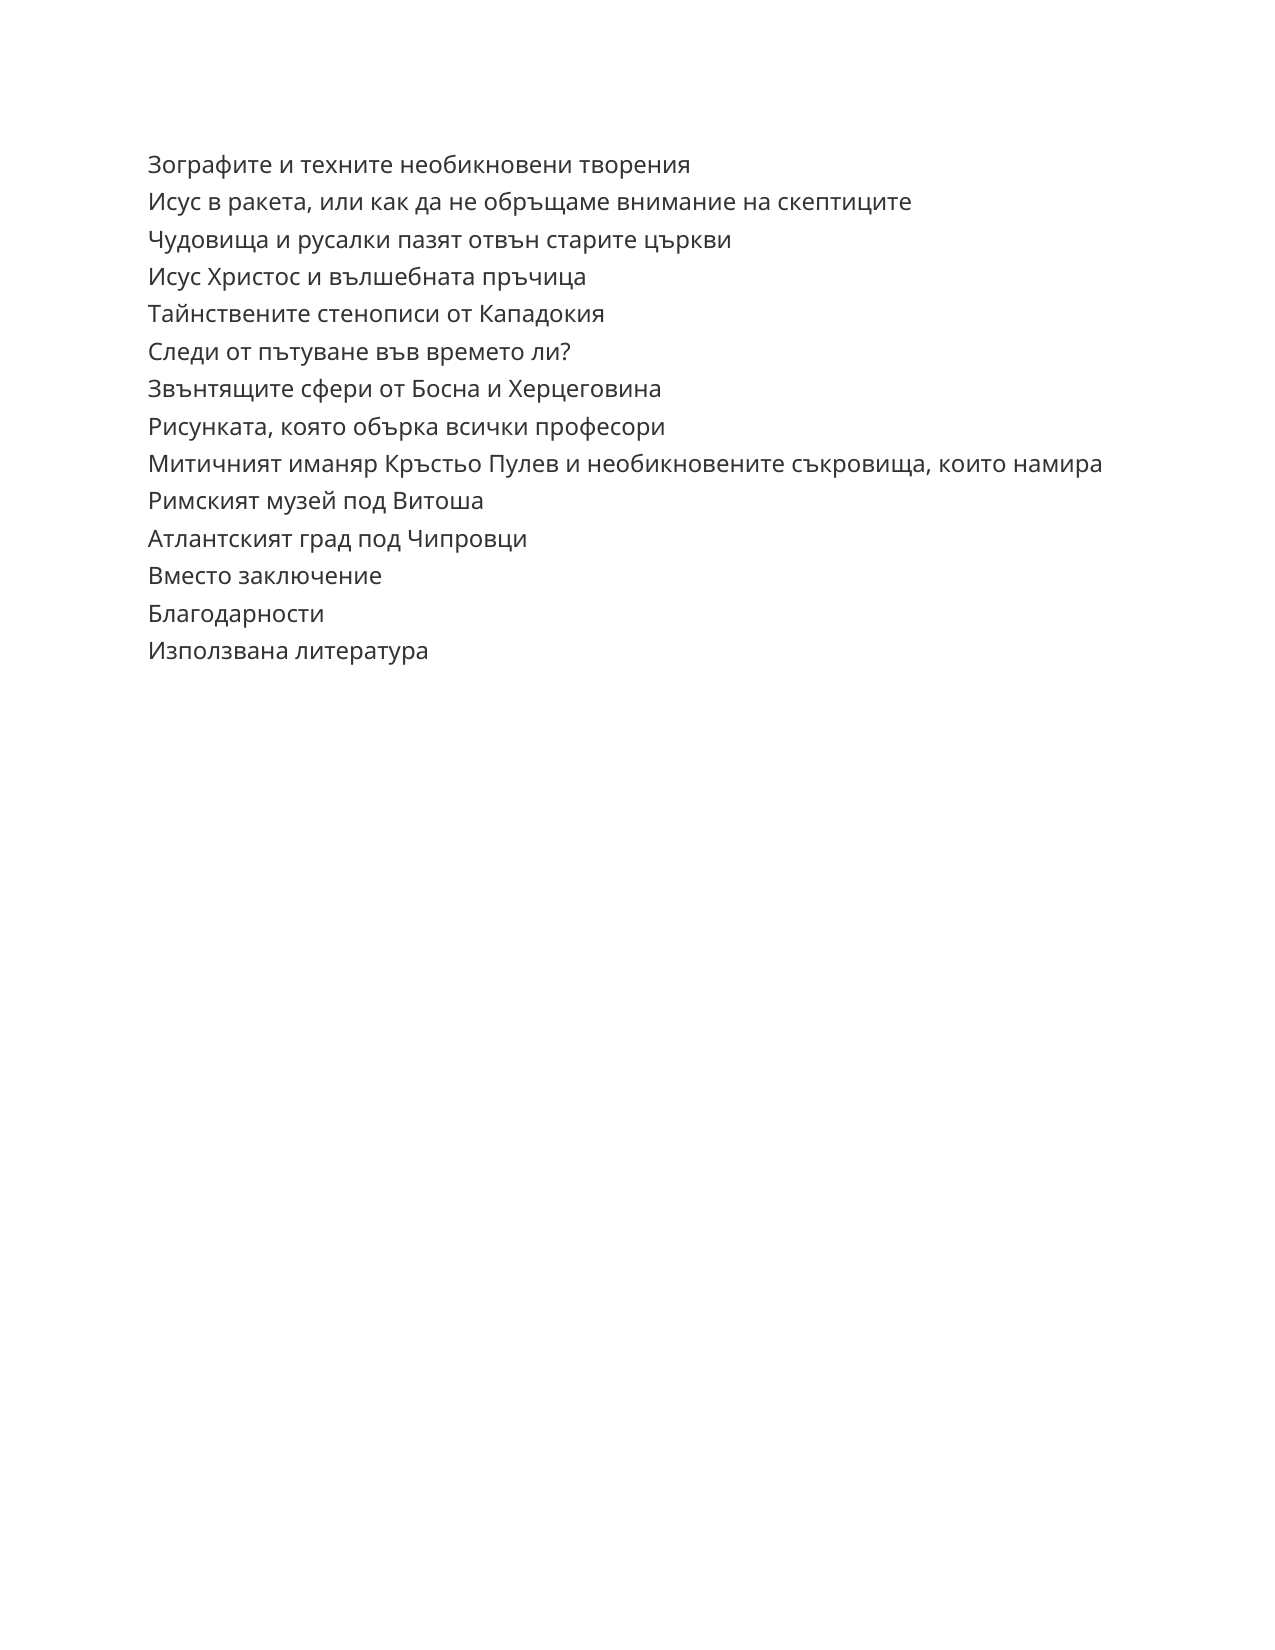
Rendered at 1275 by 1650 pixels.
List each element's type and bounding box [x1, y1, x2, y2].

text [148, 148, 1127, 666]
